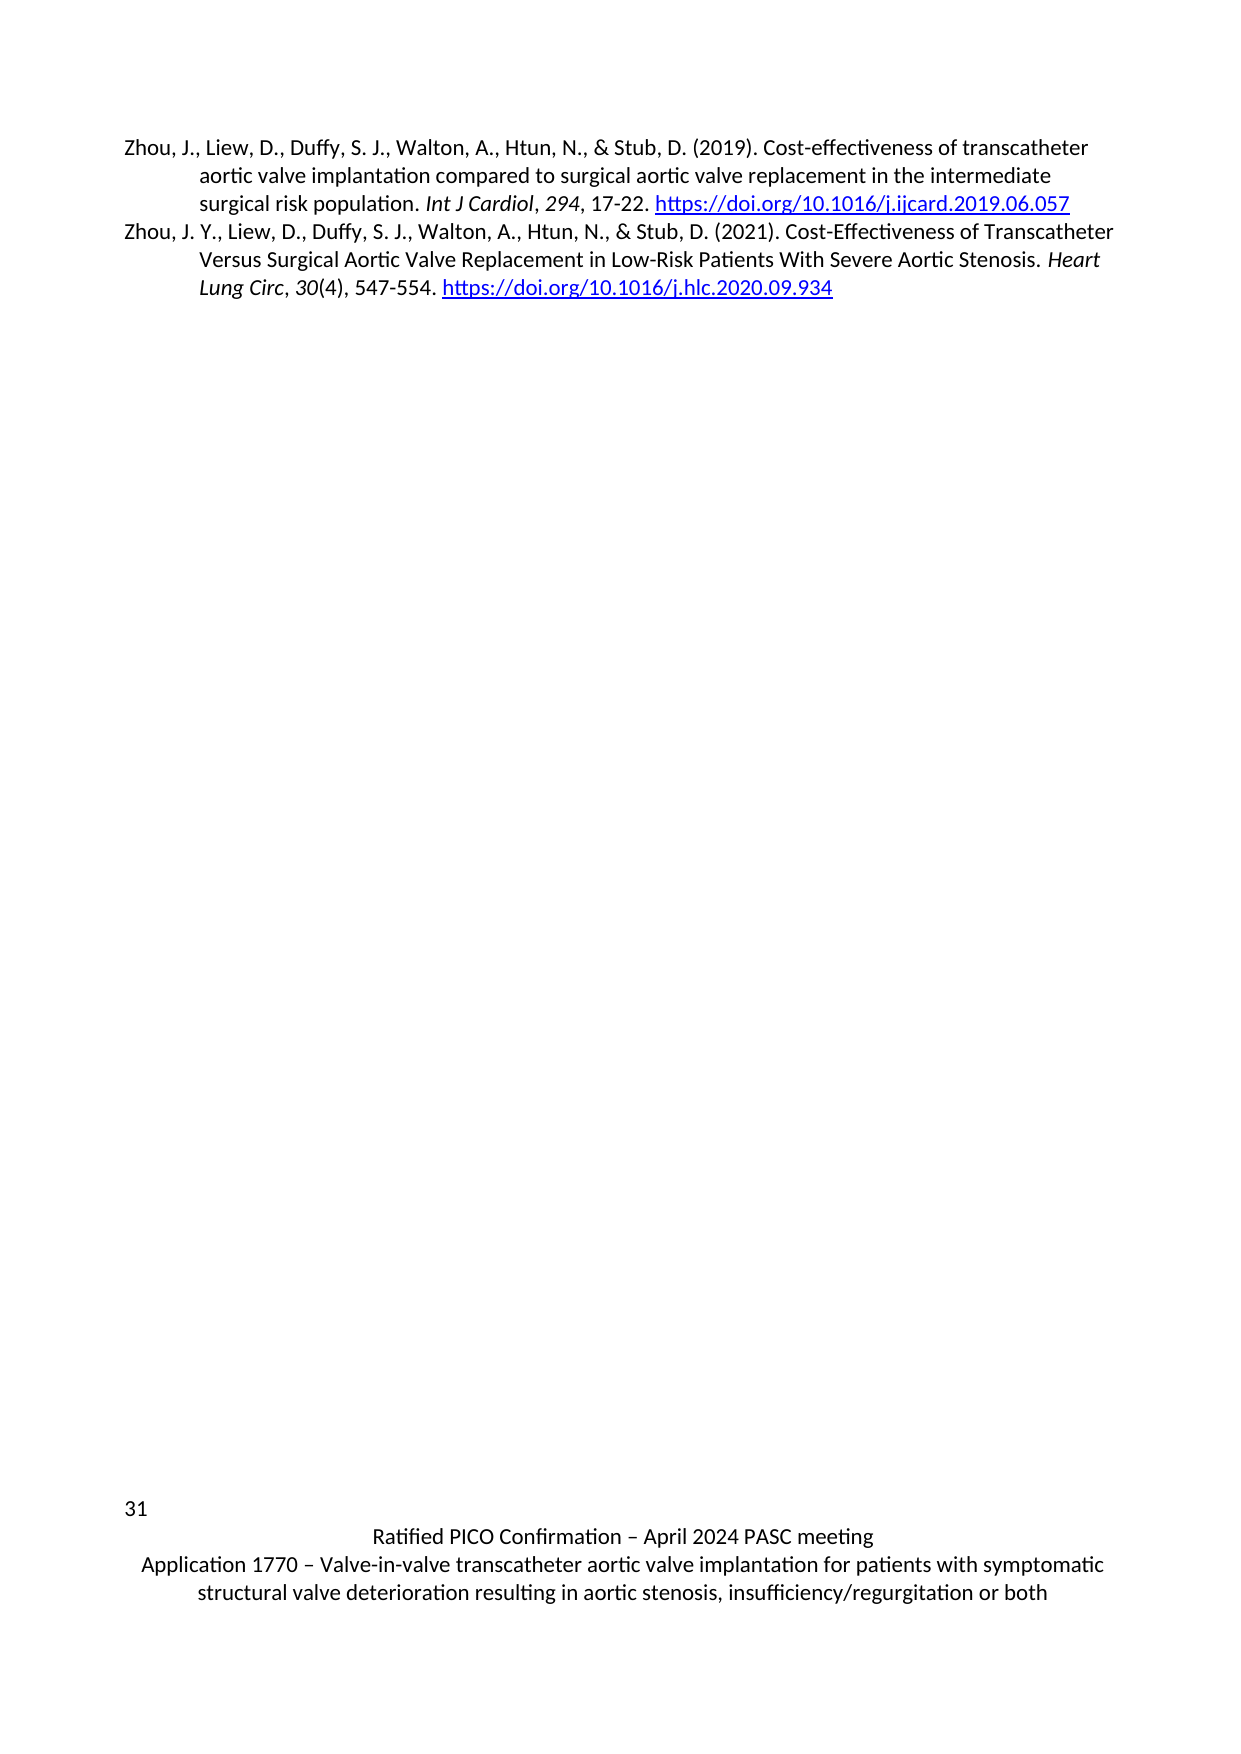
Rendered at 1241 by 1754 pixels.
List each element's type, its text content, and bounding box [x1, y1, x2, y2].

text Zhou, J. Y., Liew, D., Duffy, S. J., Walton, A., Htun, N., & Stub, D. (2021). Cost-Effectiveness of Transcatheter Versus Surgical Aortic Valve Replacement in Low-Risk Patients With Severe Aortic Stenosis. Heart Lung Circ, 30(4), 547-554. https://doi.org/10.1016/j.hlc.2020.09.934 [124, 217, 1122, 301]
text Zhou, J., Liew, D., Duffy, S. J., Walton, A., Htun, N., & Stub, D. (2019). Cost-effectiveness of transcatheter aortic valve implantation compared to surgical aortic valve replacement in the intermediate surgical risk population. Int J Cardiol, 294, 17-22. https://doi.org/10.1016/j.ijcard.2019.06.057 [124, 133, 1122, 217]
